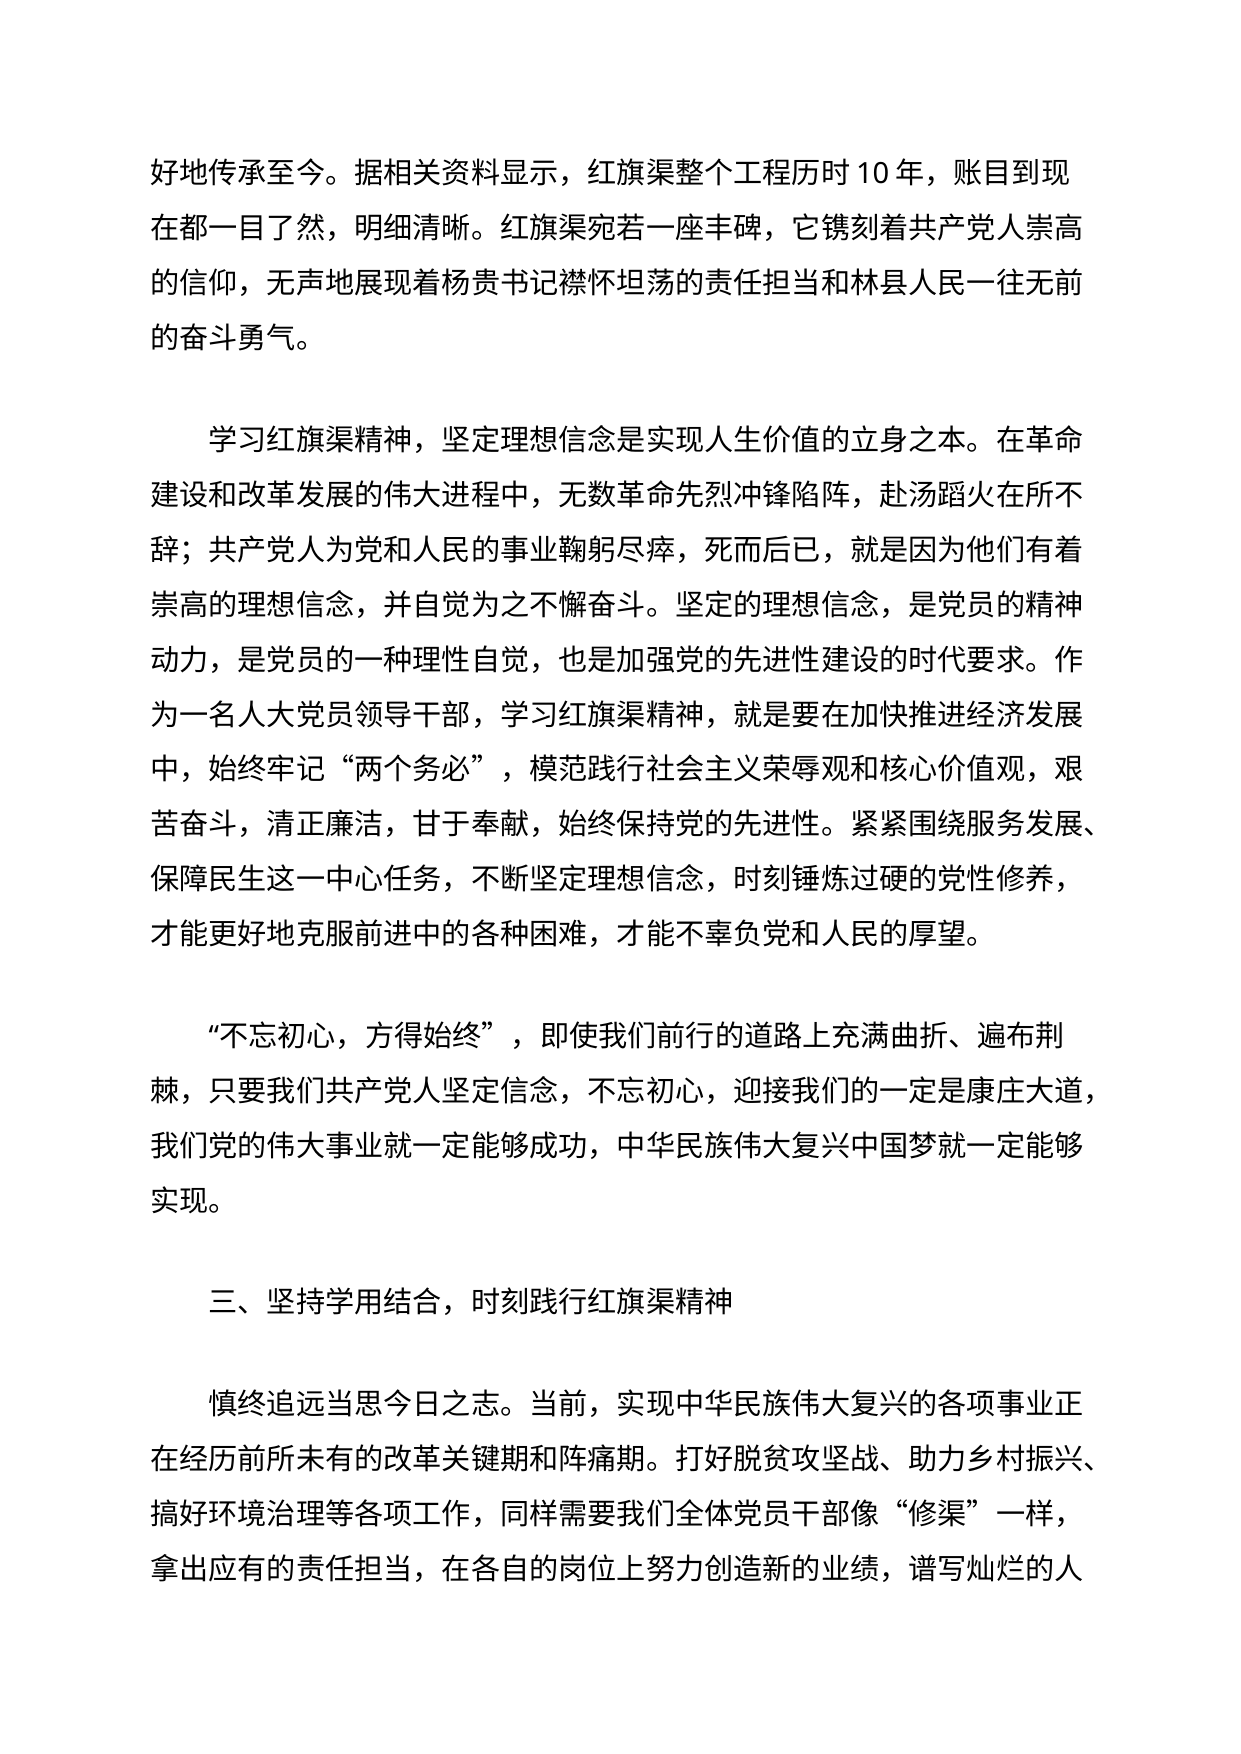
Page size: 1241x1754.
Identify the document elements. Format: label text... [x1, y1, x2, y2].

text 三、坚持学用结合，时刻践行红旗渠精神 [150, 1279, 1090, 1321]
text 学习红旗渠精神，坚定理想信念是实现人生价值的立身之本。在革命建设和改革发展的伟大进程中，无数革命先烈冲锋陷阵，赴汤蹈火在所不辞；共产党人为党和人民的事业鞠躬尽瘁，死而后已，就是因为他们有着崇高的理想信念，并自觉为之不懈奋斗。坚定的理想信念，是党员的精神动力，是党员的一种理性自觉，也是加强党的先进性建设的时代要求。作为一名人大党员领导干部，学习红旗渠精神，就是要在加快推进经济发展中，始终牢记“两个务必”，模范践行社会主义荣辱观和核心价值观，艰苦奋斗，清正廉洁，甘于奉献，始终保持党的先进性。紧紧围绕服务发展、保障民生这一中心任务，不断坚定理想信念，时刻锤炼过硬的党性修养，才能更好地克服前进中的各种困难，才能不辜负党和人民的厚望。 [150, 417, 1090, 953]
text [150, 1381, 1090, 1588]
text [150, 150, 1090, 357]
text “不忘初心，方得始终”，即使我们前行的道路上充满曲折、遍布荆棘，只要我们共产党人坚定信念，不忘初心，迎接我们的一定是康庄大道，我们党的伟大事业就一定能够成功，中华民族伟大复兴中国梦就一定能够实现。 [150, 1012, 1090, 1219]
